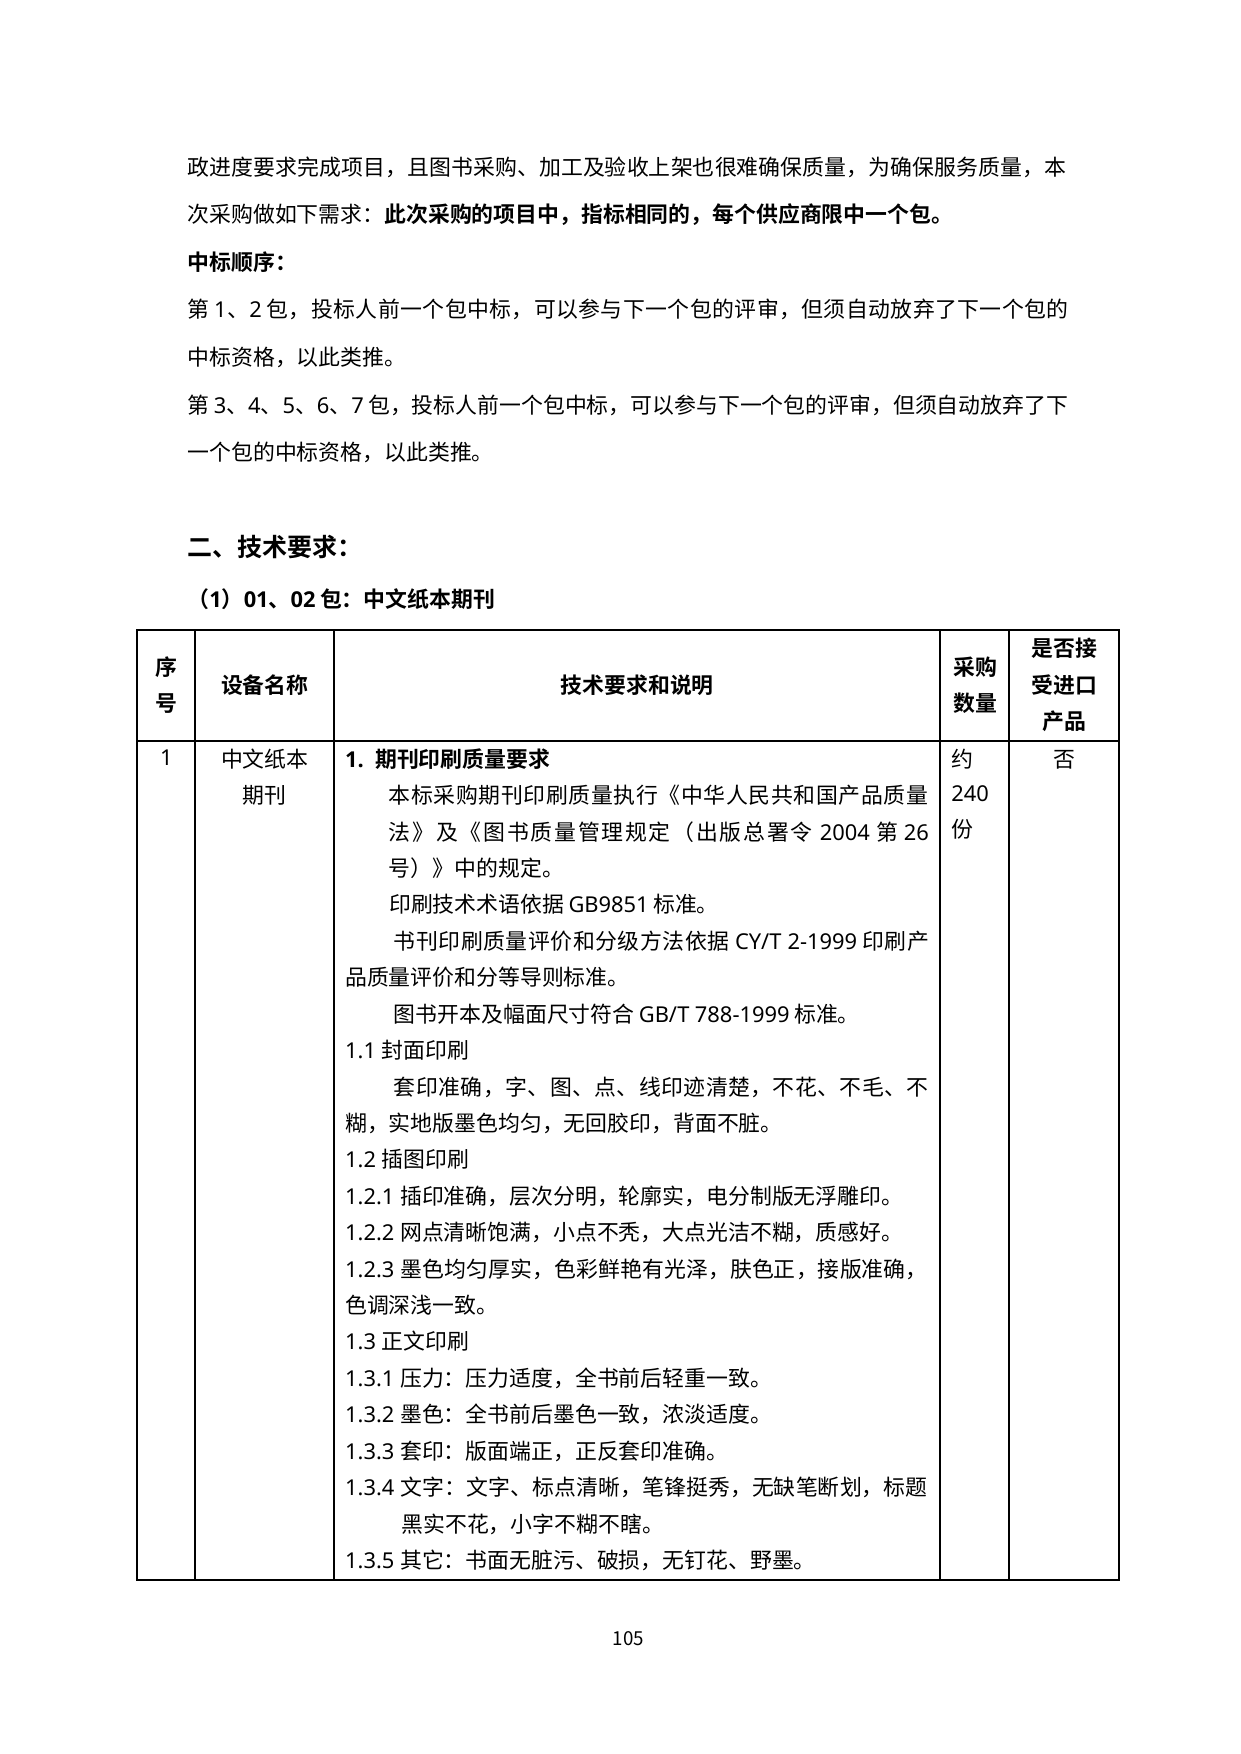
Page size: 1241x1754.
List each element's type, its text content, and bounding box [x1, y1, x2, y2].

table_header 采购数量 [941, 631, 1008, 739]
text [187, 150, 1069, 229]
table_header 序号 [138, 631, 194, 739]
text 二、技术要求： [187, 527, 1069, 564]
table_header 技术要求和说明 [335, 631, 939, 739]
table_header 设备名称 [196, 631, 333, 739]
table_cell 否 [1010, 742, 1118, 1578]
table_cell 1 [138, 742, 194, 1578]
text （1）01、02包：中文纸本期刊 [187, 582, 1069, 613]
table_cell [335, 742, 939, 1578]
text 中标顺序： [187, 245, 1069, 277]
table_cell 约 240份 [941, 742, 1008, 1578]
text 第3、4、5、6、7包，投标人前一个包中标，可以参与下一个包的评审，但须自动放弃了下一个包的中标资格，以此类推。 [187, 388, 1069, 467]
text 第1、2包，投标人前一个包中标，可以参与下一个包的评审，但须自动放弃了下一个包的中标资格，以此类推。 [187, 292, 1069, 372]
table_header 是否接受进口产品 [1010, 631, 1118, 739]
table_cell 中文纸本 期刊 [196, 742, 333, 1578]
